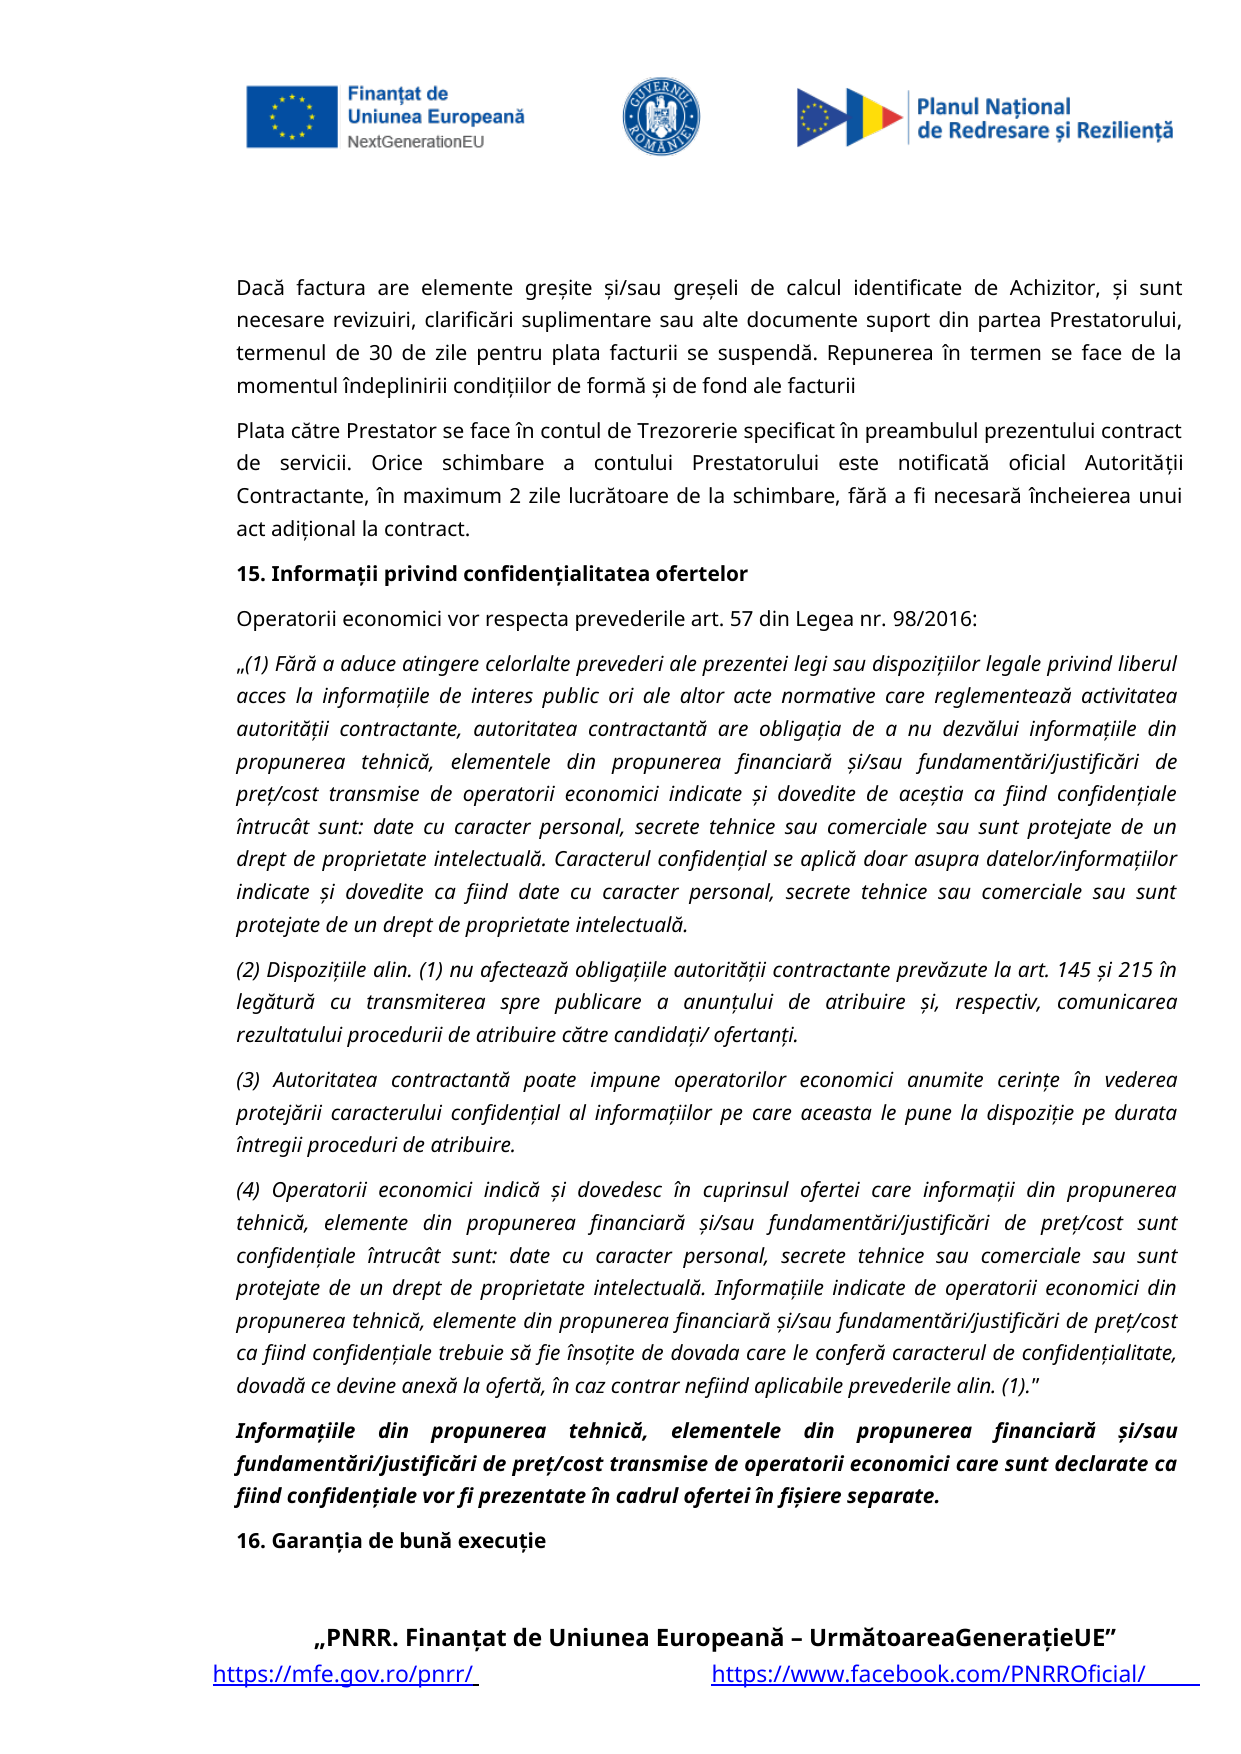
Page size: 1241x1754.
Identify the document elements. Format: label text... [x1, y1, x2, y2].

text Dacă factura are elemente greșite și/sau greșeli de calcul identificate de Achizitor, și sunt necesare revizuiri, clarificări suplimentare sau alte documente suport din partea Prestatorului, termenul de 30 de zile pentru plata facturii se suspendă. Repunerea în termen se face de la momentul îndeplinirii condițiilor de formă și de fond ale facturii [236, 273, 1184, 399]
text (3) Autoritatea contractantă poate impune operatorilor economici anumite cerințe în vederea protejării caracterului confidențial al informațiilor pe care aceasta le pune la dispoziție pe durata întregii proceduri de atribuire. [236, 1065, 1181, 1159]
text Operatorii economici vor respecta prevederile art. 57 din Legea nr. 98/2016: [236, 604, 1181, 632]
text (2) Dispozițiile alin. (1) nu afectează obligațiile autorității contractante prevăzute la art. 145 și 215 în legătură cu transmiterea spre publicare a anunțului de atribuire și, respectiv, comunicarea rezultatului procedurii de atribuire către candidați/ ofertanți. [236, 955, 1181, 1048]
picture [236, 73, 1182, 160]
text 15. Informații privind confidențialitatea ofertelor [236, 559, 1181, 587]
text „(1) Fără a aduce atingere celorlalte prevederi ale prezentei legi sau dispozițiilor legale privind liberul acces la informațiile de interes public ori ale altor acte normative care reglementează activitatea autorității contractante, autoritatea contractantă are obligația de a nu dezvălui informațiile din propunerea tehnică, elementele din propunerea financiară și/sau fundamentări/justificări de preț/cost transmise de operatorii economici indicate și dovedite de aceștia ca fiind confidențiale întrucât sunt: date cu caracter personal, secrete tehnice sau comerciale sau sunt protejate de un drept de proprietate intelectuală. Caracterul confidențial se aplică doar asupra datelor/informațiilor indicate și dovedite ca fiind date cu caracter personal, secrete tehnice sau comerciale sau sunt protejate de un drept de proprietate intelectuală. [236, 649, 1181, 938]
text Informațiile din propunerea tehnică, elementele din propunerea financiară și/sau fundamentări/justificări de preț/cost transmise de operatorii economici care sunt declarate ca fiind confidențiale vor fi prezentate în cadrul ofertei în fișiere separate. [236, 1416, 1181, 1510]
text Plata către Prestator se face în contul de Trezorerie specificat în preambulul prezentului contract de servicii. Orice schimbare a contului Prestatorului este notificată oficial Autorităţii Contractante, în maximum 2 zile lucrătoare de la schimbare, fără a fi necesară încheierea unui act adițional la contract. [236, 416, 1184, 542]
text (4) Operatorii economici indică și dovedesc în cuprinsul ofertei care informații din propunerea tehnică, elemente din propunerea financiară și/sau fundamentări/justificări de preț/cost sunt confidențiale întrucât sunt: date cu caracter personal, secrete tehnice sau comerciale sau sunt protejate de un drept de proprietate intelectuală. Informațiile indicate de operatorii economici din propunerea tehnică, elemente din propunerea financiară și/sau fundamentări/justificări de preț/cost ca fiind confidențiale trebuie să fie însoțite de dovada care le conferă caracterul de confidențialitate, dovadă ce devine anexă la ofertă, în caz contrar nefiind aplicabile prevederile alin. (1).” [236, 1176, 1181, 1399]
text 16. Garanția de bună execuție [236, 1527, 1181, 1555]
